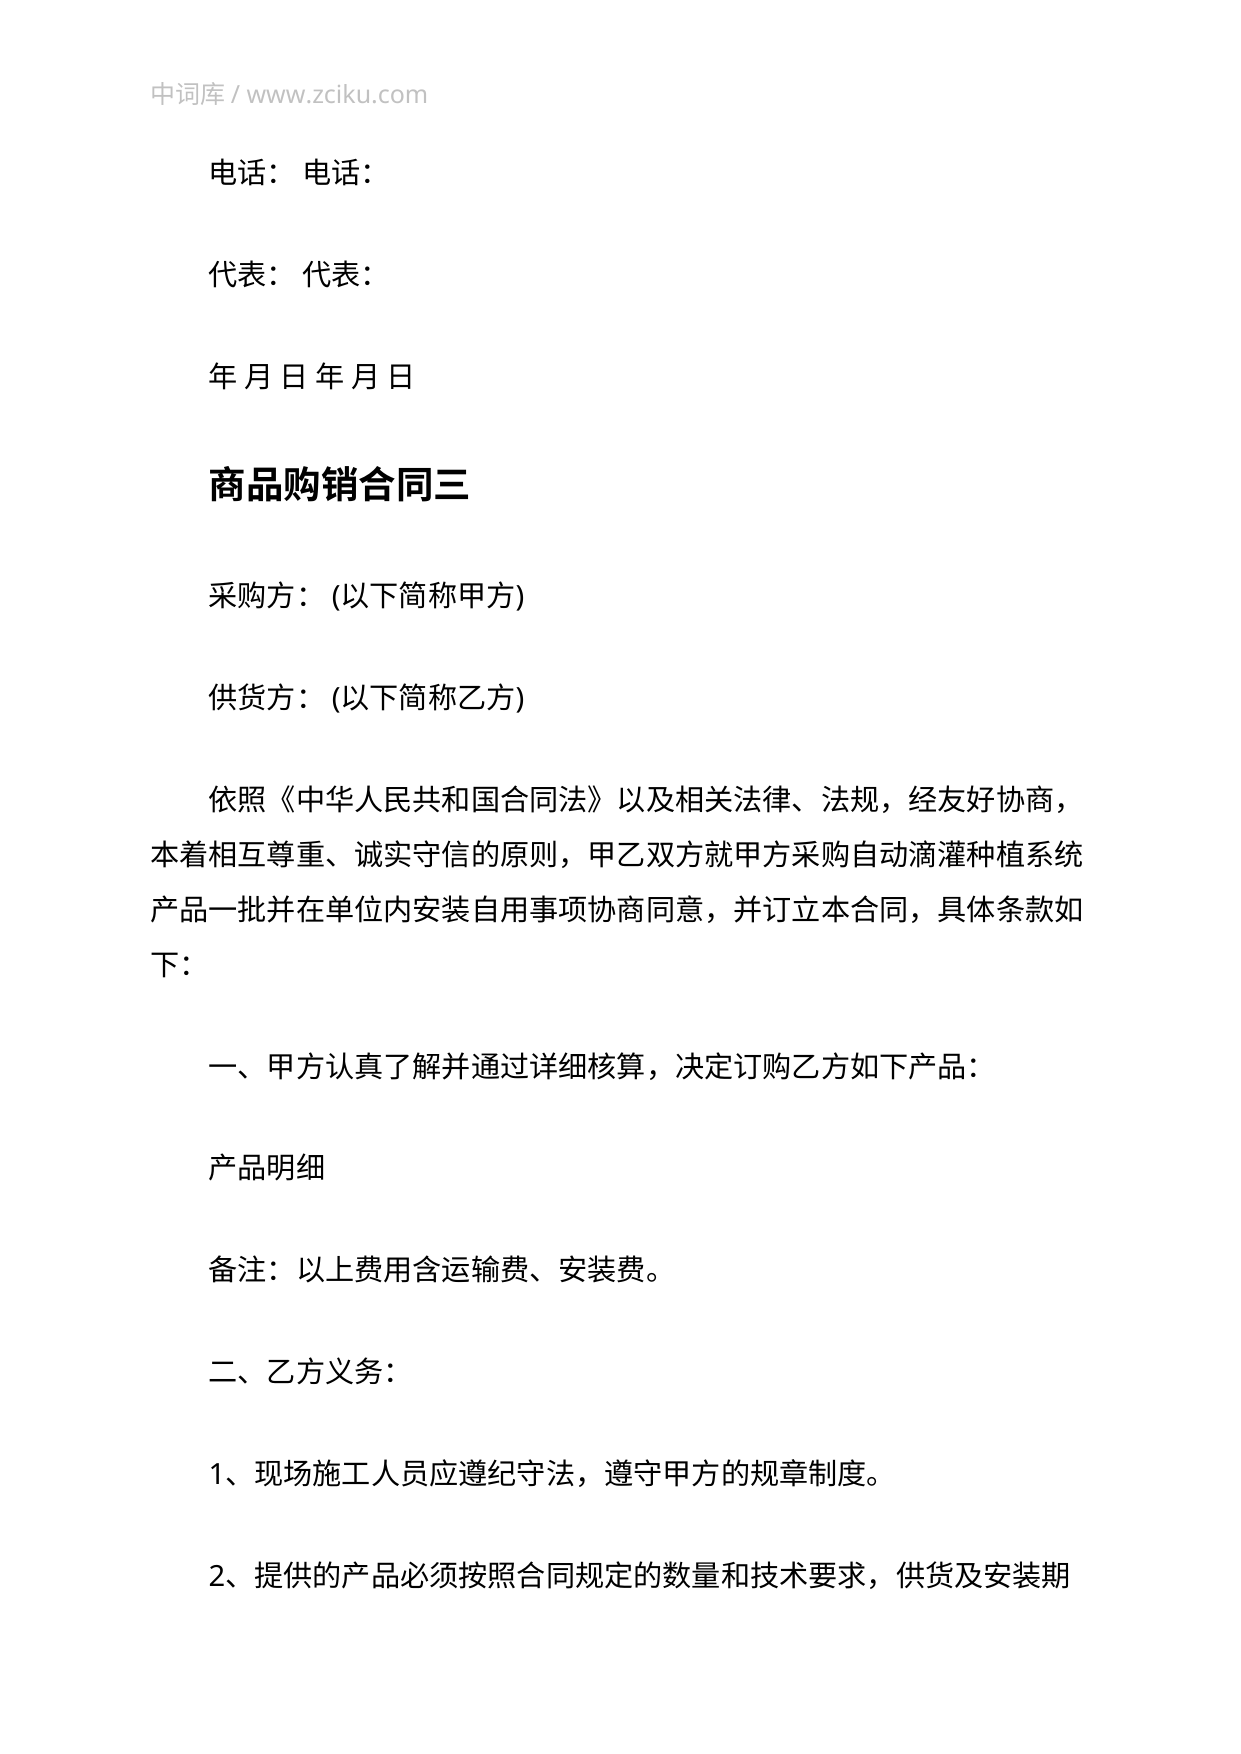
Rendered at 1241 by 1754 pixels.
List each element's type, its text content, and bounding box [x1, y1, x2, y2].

text 备注：以上费用含运输费、安装费。 [150, 1247, 1090, 1289]
text 电话： 电话： [150, 150, 1090, 192]
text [150, 1552, 1090, 1594]
text 采购方： (以下简称甲方) [150, 573, 1090, 615]
text 二、乙方义务： [150, 1348, 1090, 1391]
text 商品购销合同三 [150, 455, 1090, 509]
text 1、现场施工人员应遵纪守法，遵守甲方的规章制度。 [150, 1450, 1090, 1493]
text 代表： 代表： [150, 252, 1090, 294]
text 一、甲方认真了解并通过详细核算，决定订购乙方如下产品： [150, 1043, 1090, 1085]
text 依照《中华人民共和国合同法》以及相关法律、法规，经友好协商，本着相互尊重、诚实守信的原则，甲乙双方就甲方采购自动滴灌种植系统产品一批并在单位内安装自用事项协商同意，并订立本合同，具体条款如下： [150, 777, 1090, 984]
text 年 月 日 年 月 日 [150, 353, 1090, 396]
text 产品明细 [150, 1145, 1090, 1187]
text 供货方： (以下简称乙方) [150, 675, 1090, 717]
